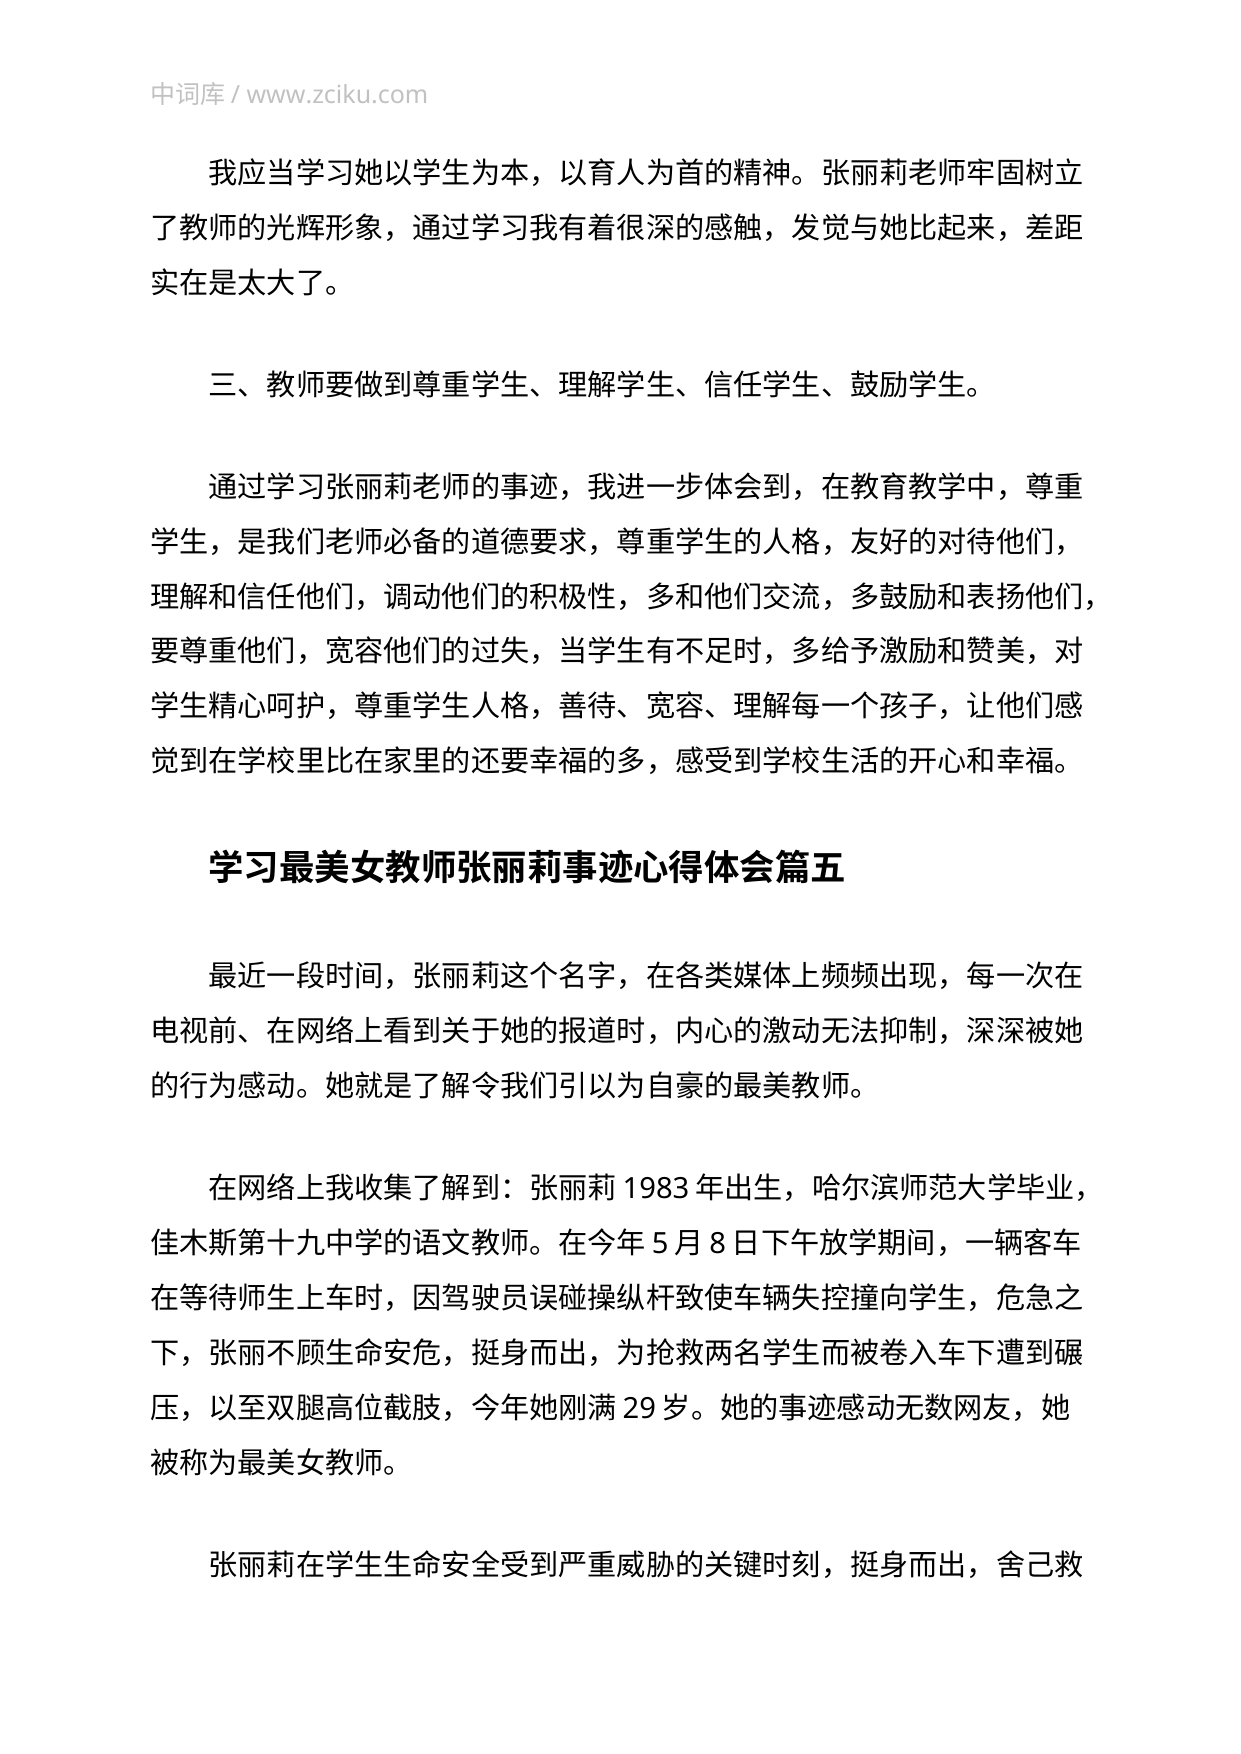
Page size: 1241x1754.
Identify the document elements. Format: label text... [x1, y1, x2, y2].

text 我应当学习她以学生为本，以育人为首的精神。张丽莉老师牢固树立了教师的光辉形象，通过学习我有着很深的感触，发觉与她比起来，差距实在是太大了。 [150, 150, 1090, 302]
text 在网络上我收集了解到：张丽莉1983年出生，哈尔滨师范大学毕业，佳木斯第十九中学的语文教师。在今年5月8日下午放学期间，一辆客车在等待师生上车时，因驾驶员误碰操纵杆致使车辆失控撞向学生，危急之下，张丽不顾生命安危，挺身而出，为抢救两名学生而被卷入车下遭到碾压，以至双腿高位截肢，今年她刚满29岁。她的事迹感动无数网友，她被称为最美女教师。 [150, 1164, 1090, 1482]
text 最近一段时间，张丽莉这个名字，在各类媒体上频频出现，每一次在电视前、在网络上看到关于她的报道时，内心的激动无法抑制，深深被她的行为感动。她就是了解令我们引以为自豪的最美教师。 [150, 953, 1090, 1105]
text 三、教师要做到尊重学生、理解学生、信任学生、鼓励学生。 [150, 362, 1090, 404]
text 学习最美女教师张丽莉事迹心得体会篇五 [150, 839, 1090, 891]
text 通过学习张丽莉老师的事迹，我进一步体会到，在教育教学中，尊重学生，是我们老师必备的道德要求，尊重学生的人格，友好的对待他们，理解和信任他们，调动他们的积极性，多和他们交流，多鼓励和表扬他们，要尊重他们，宽容他们的过失，当学生有不足时，多给予激励和赞美，对学生精心呵护，尊重学生人格，善待、宽容、理解每一个孩子，让他们感觉到在学校里比在家里的还要幸福的多，感受到学校生活的开心和幸福。 [150, 463, 1090, 780]
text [150, 1541, 1090, 1583]
